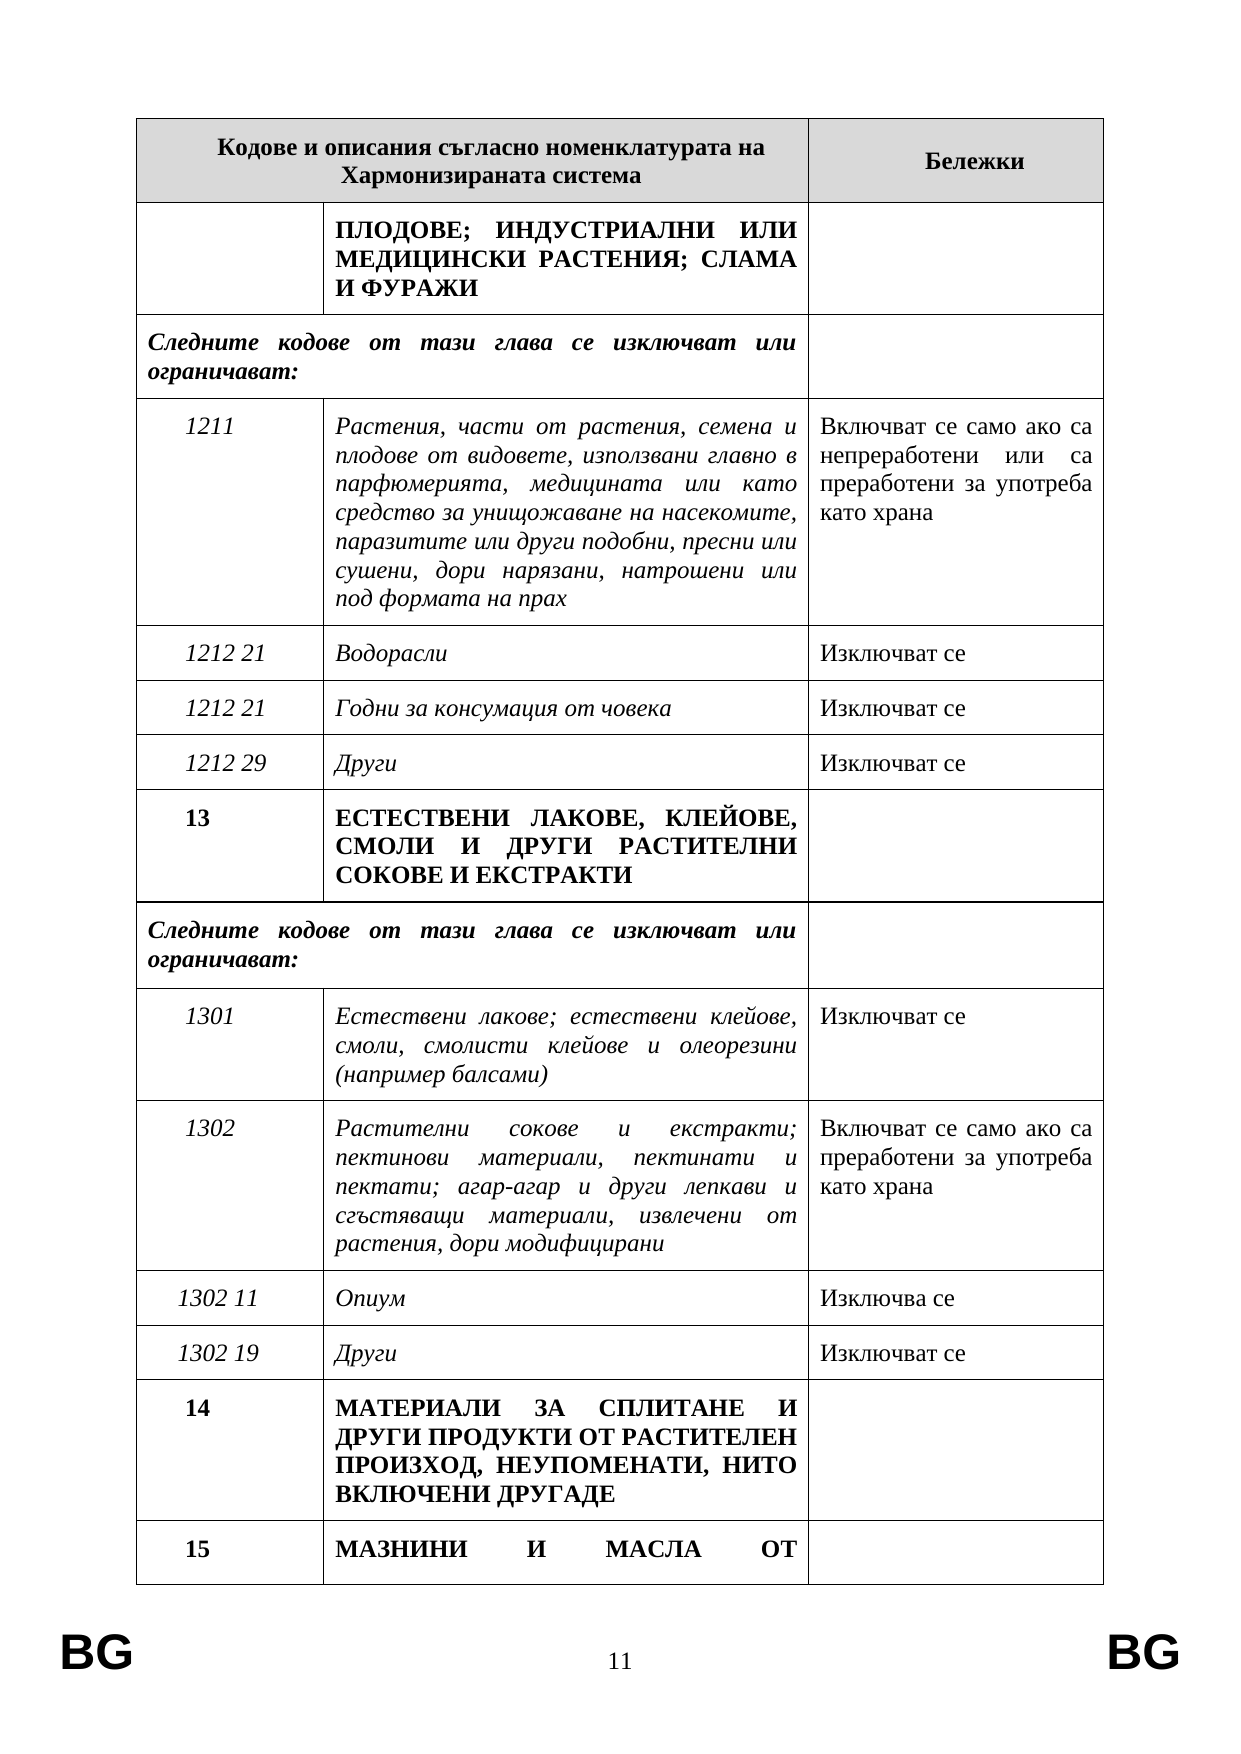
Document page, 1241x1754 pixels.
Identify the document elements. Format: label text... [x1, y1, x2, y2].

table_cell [324, 203, 808, 314]
table_cell Опиум [324, 1271, 808, 1324]
table_header Кодове и описания съгласно номенклатурата на Хармонизираната система [137, 119, 808, 202]
table_header Бележки [809, 119, 1103, 202]
table_cell 1212 21 [137, 681, 323, 734]
table_cell Изключват се [809, 989, 1103, 1100]
table_cell 13 [137, 790, 323, 901]
table_cell Други [324, 1326, 808, 1379]
table_cell Следните кодове от тази глава се изключват или ограничават: [137, 315, 808, 397]
table_cell Изключват се [809, 1326, 1103, 1379]
table_cell Включват се само ако са преработени за употреба като храна [809, 1101, 1103, 1270]
table_cell [809, 1380, 1103, 1520]
table_cell Други [324, 735, 808, 789]
table_cell 1302 19 [137, 1326, 323, 1379]
table_cell Следните кодове от тази глава се изключват или ограничават: [137, 903, 808, 988]
table_cell Изключват се [809, 735, 1103, 789]
table_cell [809, 790, 1103, 901]
table_cell ЕСТЕСТВЕНИ ЛАКОВЕ, КЛЕЙОВЕ, СМОЛИ И ДРУГИ РАСТИТЕЛНИ СОКОВЕ И ЕКСТРАКТИ [324, 790, 808, 901]
table_cell [809, 315, 1103, 397]
table_cell [809, 1521, 1103, 1584]
table_cell 15 [137, 1521, 323, 1584]
table_cell Растителни сокове и екстракти; пектинови материали, пектинати и пектати; агар-агар и други лепкави и сгъстяващи материали, извлечени от растения, дори модифицирани [324, 1101, 808, 1270]
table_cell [324, 1521, 808, 1584]
table_cell 1301 [137, 989, 323, 1100]
table_cell Водорасли [324, 626, 808, 679]
table_cell 1302 [137, 1101, 323, 1270]
table_cell Изключват се [809, 626, 1103, 679]
table_cell [809, 203, 1103, 314]
table_cell 1211 [137, 399, 323, 625]
table_cell Естествени лакове; естествени клейове, смоли, смолисти клейове и олеорезини (например балсами) [324, 989, 808, 1100]
table_cell Растения, части от растения, семена и плодове от видовете, използвани главно в парфюмерията, медицината или като средство за унищожаване на насекомите, паразитите или други подобни, пресни или сушени, дори нарязани, натрошени или под формата на прах [324, 399, 808, 625]
table_cell Изключва се [809, 1271, 1103, 1324]
table_cell 1212 21 [137, 626, 323, 679]
table_cell Изключват се [809, 681, 1103, 734]
table_cell Включват се само ако са непреработени или са преработени за употреба като храна [809, 399, 1103, 625]
table_cell МАТЕРИАЛИ ЗА СПЛИТАНЕ И ДРУГИ ПРОДУКТИ ОТ РАСТИТЕЛЕН ПРОИЗХОД, НЕУПОМЕНАТИ, НИТО ВКЛЮЧЕНИ ДРУГАДЕ [324, 1380, 808, 1520]
table_cell 12 [137, 203, 323, 314]
table_cell [809, 903, 1103, 988]
table_cell Годни за консумация от човека [324, 681, 808, 734]
table_cell 14 [137, 1380, 323, 1520]
table_cell 1302 11 [137, 1271, 323, 1324]
table_cell 1212 29 [137, 735, 323, 789]
